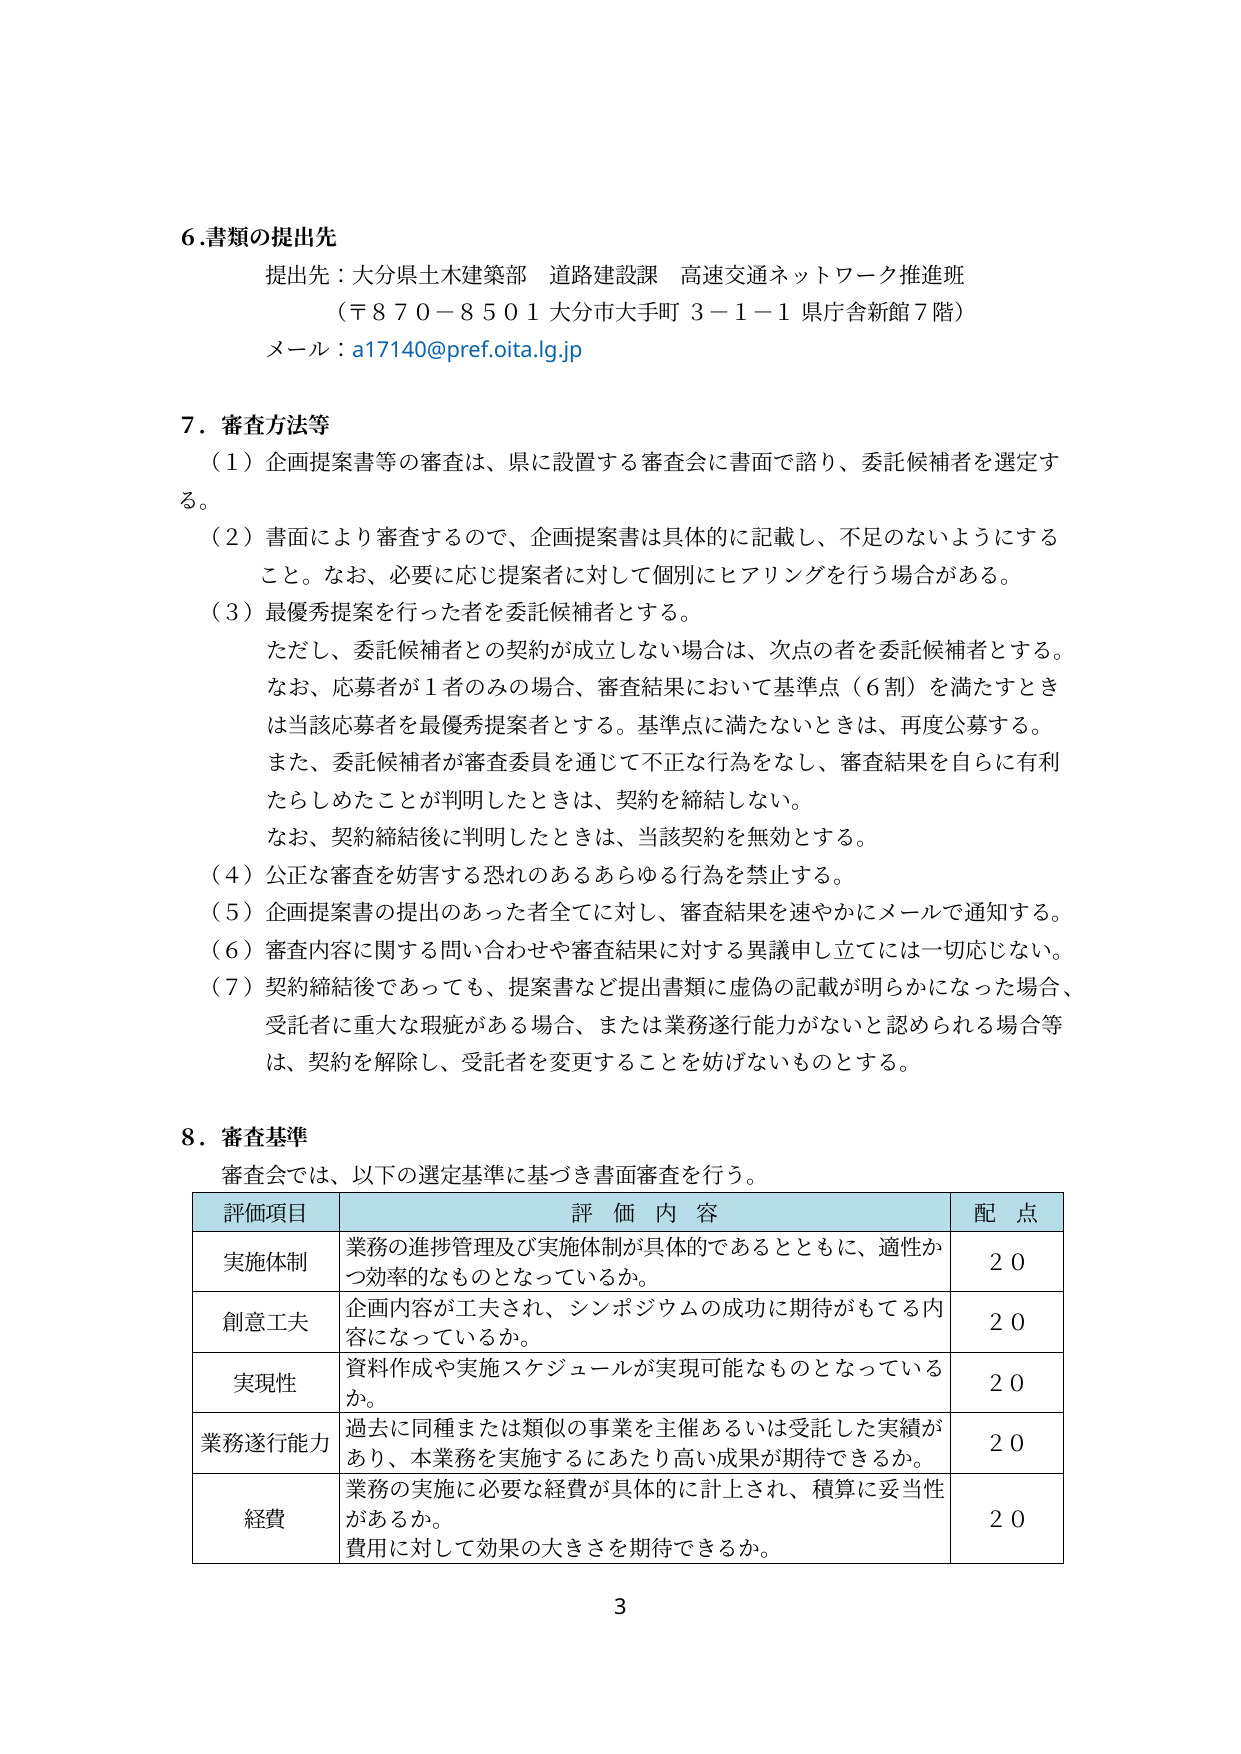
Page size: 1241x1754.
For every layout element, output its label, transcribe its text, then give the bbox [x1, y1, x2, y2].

text （２）書面により審査するので、企画提案書は具体的に記載し、不足のないようにすること。なお、必要に応じ提案者に対して個別にヒアリングを行う場合がある。 [199, 517, 1063, 592]
text ７．審査方法等 [177, 405, 1063, 442]
table_header 評価項目 [193, 1193, 339, 1231]
table_cell 企画内容が工夫され、シンポジウムの成功に期待がもてる内容になっているか。 [340, 1292, 950, 1352]
text ６.書類の提出先 [177, 217, 1063, 255]
table_cell ２０ [951, 1232, 1063, 1291]
text （５）企画提案書の提出のあった者全てに対し、審査結果を速やかにメールで通知する。 [199, 892, 1063, 930]
table_cell 業務遂行能力 [193, 1413, 339, 1472]
text ただし、委託候補者との契約が成立しない場合は、次点の者を委託候補者とする。 [177, 630, 1063, 667]
text （〒８７０－８５０１ 大分市大手町 ３－１－１ 県庁舎新館７階） [177, 292, 1063, 330]
text 審査会では、以下の選定基準に基づき書面審査を行う。 [177, 1155, 1063, 1192]
table_cell 過去に同種または類似の事業を主催あるいは受託した実績があり、本業務を実施するにあたり高い成果が期待できるか。 [340, 1413, 950, 1472]
table_cell 資料作成や実施スケジュールが実現可能なものとなっているか。 [340, 1353, 950, 1412]
text （６）審査内容に関する問い合わせや審査結果に対する異議申し立てには一切応じない。 [199, 930, 1063, 967]
table_cell ２０ [951, 1353, 1063, 1412]
table_header 評 価 内 容 [340, 1193, 950, 1231]
text （７）契約締結後であっても、提案書など提出書類に虚偽の記載が明らかになった場合、受託者に重大な瑕疵がある場合、または業務遂行能力がないと認められる場合等は、契約を解除し、受託者を変更することを妨げないものとする。 [199, 967, 1063, 1080]
text （１）企画提案書等の審査は、県に設置する審査会に書面で諮り、委託候補者を選定する。 [177, 442, 1063, 517]
table_header 配 点 [951, 1193, 1063, 1231]
table_cell 業務の進捗管理及び実施体制が具体的であるとともに、適性かつ効率的なものとなっているか。 [340, 1232, 950, 1291]
text （４）公正な審査を妨害する恐れのあるあらゆる行為を禁止する。 [177, 855, 1063, 892]
table_cell 実施体制 [193, 1232, 339, 1291]
table_cell 実現性 [193, 1353, 339, 1412]
text 提出先：大分県土木建築部 道路建設課 高速交通ネットワーク推進班 [177, 255, 1063, 292]
text なお、契約締結後に判明したときは、当該契約を無効とする。 [221, 817, 1063, 855]
text メール：a17140@pref.oita.lg.jp [177, 330, 1063, 367]
text なお、応募者が１者のみの場合、審査結果において基準点（６割）を満たすときは当該応募者を最優秀提案者とする。基準点に満たないときは、再度公募する。 [266, 667, 1063, 742]
text （３）最優秀提案を行った者を委託候補者とする。 [177, 592, 1063, 630]
table_cell ２０ [951, 1474, 1063, 1563]
text また、委託候補者が審査委員を通じて不正な行為をなし、審査結果を自らに有利たらしめたことが判明したときは、契約を締結しない。 [266, 742, 1063, 817]
table_cell ２０ [951, 1292, 1063, 1352]
table_cell 創意工夫 [193, 1292, 339, 1352]
table_cell 業務の実施に必要な経費が具体的に計上され、積算に妥当性があるか。 費用に対して効果の大きさを期待できるか。 [340, 1474, 950, 1563]
text ８．審査基準 [177, 1117, 1063, 1155]
table_cell 経費 [193, 1474, 339, 1563]
table_cell ２０ [951, 1413, 1063, 1472]
